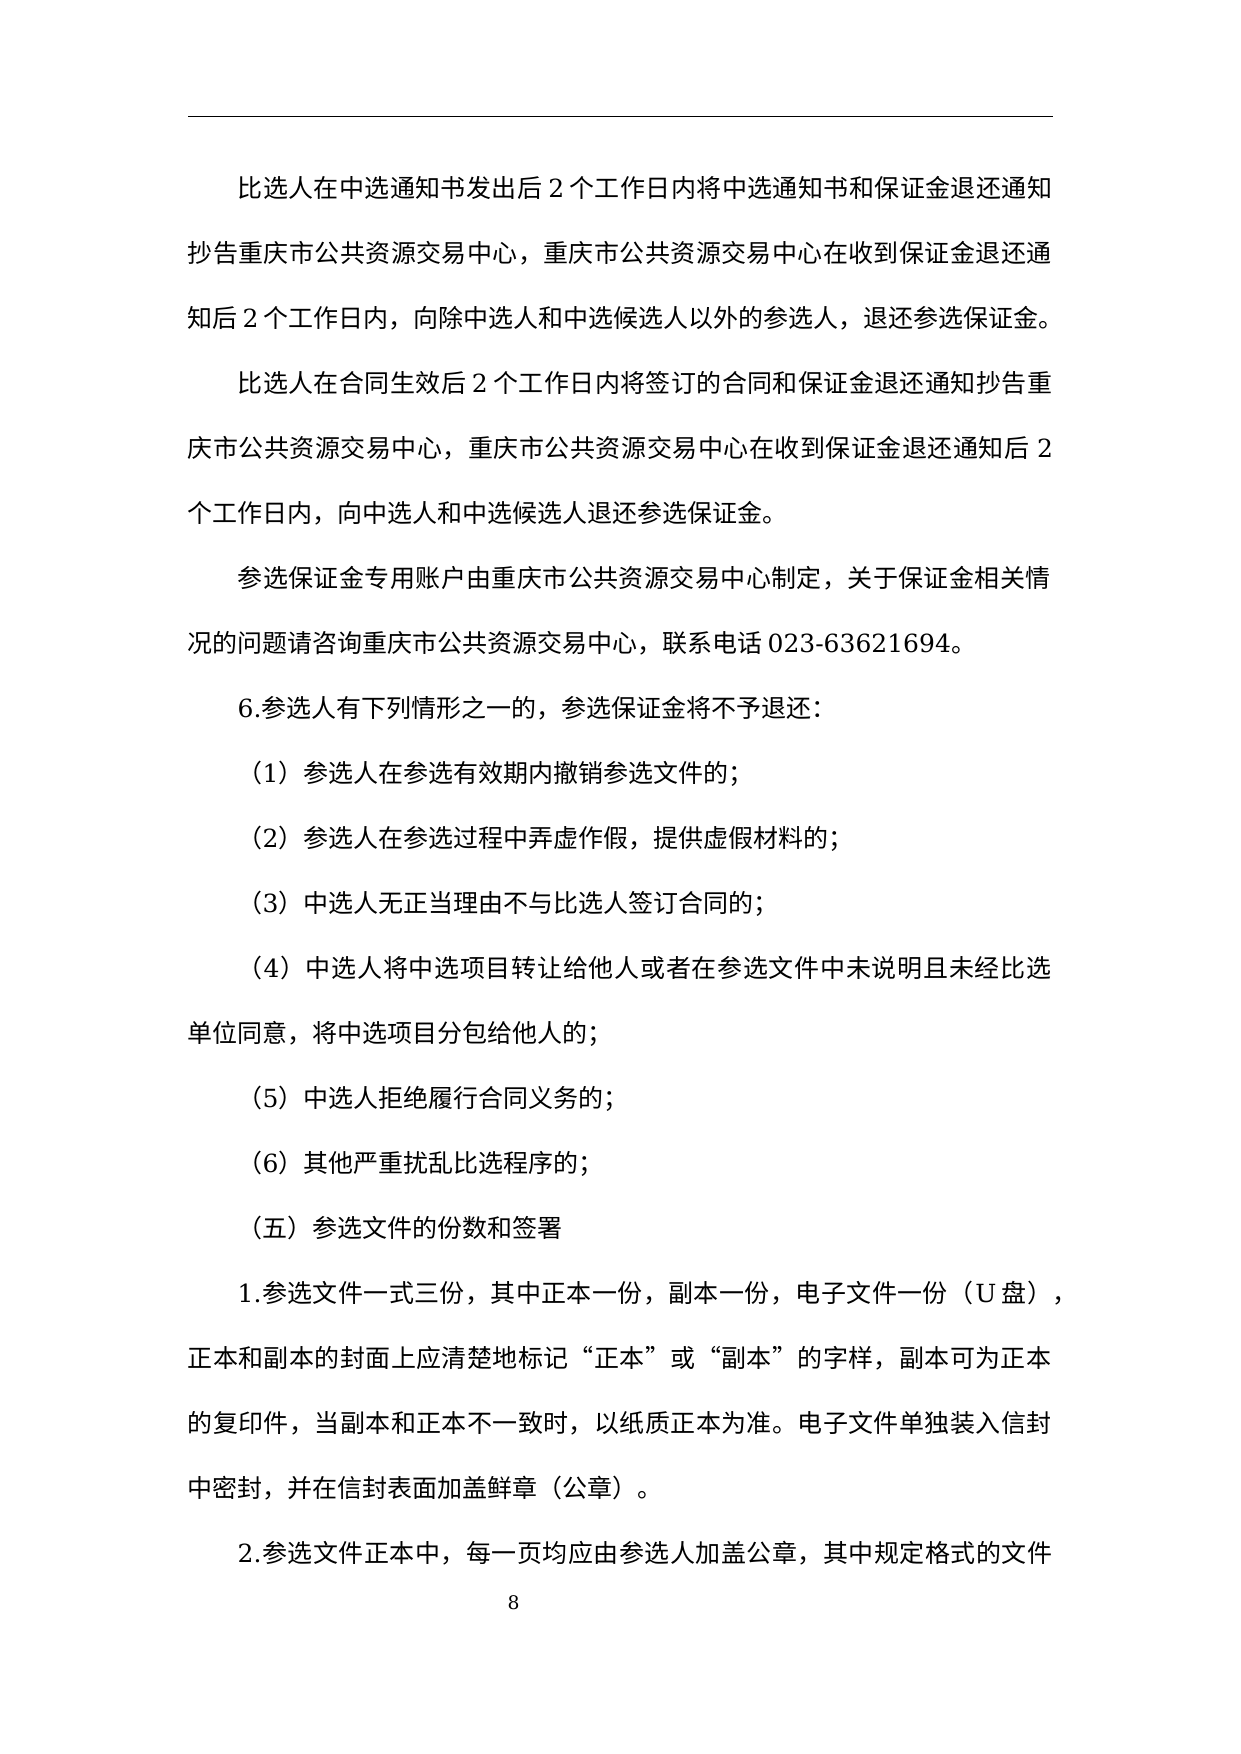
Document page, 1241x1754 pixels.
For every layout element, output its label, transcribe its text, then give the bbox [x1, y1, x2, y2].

text （5）中选人拒绝履行合同义务的； [187, 1064, 1053, 1129]
text 参选保证金专用账户由重庆市公共资源交易中心制定，关于保证金相关情况的问题请咨询重庆市公共资源交易中心，联系电话023-63621694。 [187, 544, 1053, 674]
text 6.参选人有下列情形之一的，参选保证金将不予退还： [187, 674, 1053, 739]
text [187, 1519, 1053, 1584]
text 比选人在合同生效后2个工作日内将签订的合同和保证金退还通知抄告重庆市公共资源交易中心，重庆市公共资源交易中心在收到保证金退还通知后2个工作日内，向中选人和中选候选人退还参选保证金。 [187, 349, 1053, 544]
text （3）中选人无正当理由不与比选人签订合同的； [187, 869, 1053, 934]
text （4）中选人将中选项目转让给他人或者在参选文件中未说明且未经比选单位同意，将中选项目分包给他人的； [187, 934, 1053, 1064]
text 1.参选文件一式三份，其中正本一份，副本一份，电子文件一份（U盘），正本和副本的封面上应清楚地标记“正本”或“副本”的字样，副本可为正本的复印件，当副本和正本不一致时，以纸质正本为准。电子文件单独装入信封中密封，并在信封表面加盖鲜章（公章）。 [187, 1259, 1053, 1519]
subtitle （五）参选文件的份数和签署 [187, 1194, 1053, 1259]
text （2）参选人在参选过程中弄虚作假，提供虚假材料的； [187, 804, 1053, 869]
text 比选人在中选通知书发出后2个工作日内将中选通知书和保证金退还通知抄告重庆市公共资源交易中心，重庆市公共资源交易中心在收到保证金退还通知后2个工作日内，向除中选人和中选候选人以外的参选人，退还参选保证金。 [187, 154, 1053, 349]
text （1）参选人在参选有效期内撤销参选文件的； [187, 739, 1053, 804]
text （6）其他严重扰乱比选程序的； [187, 1129, 1053, 1194]
